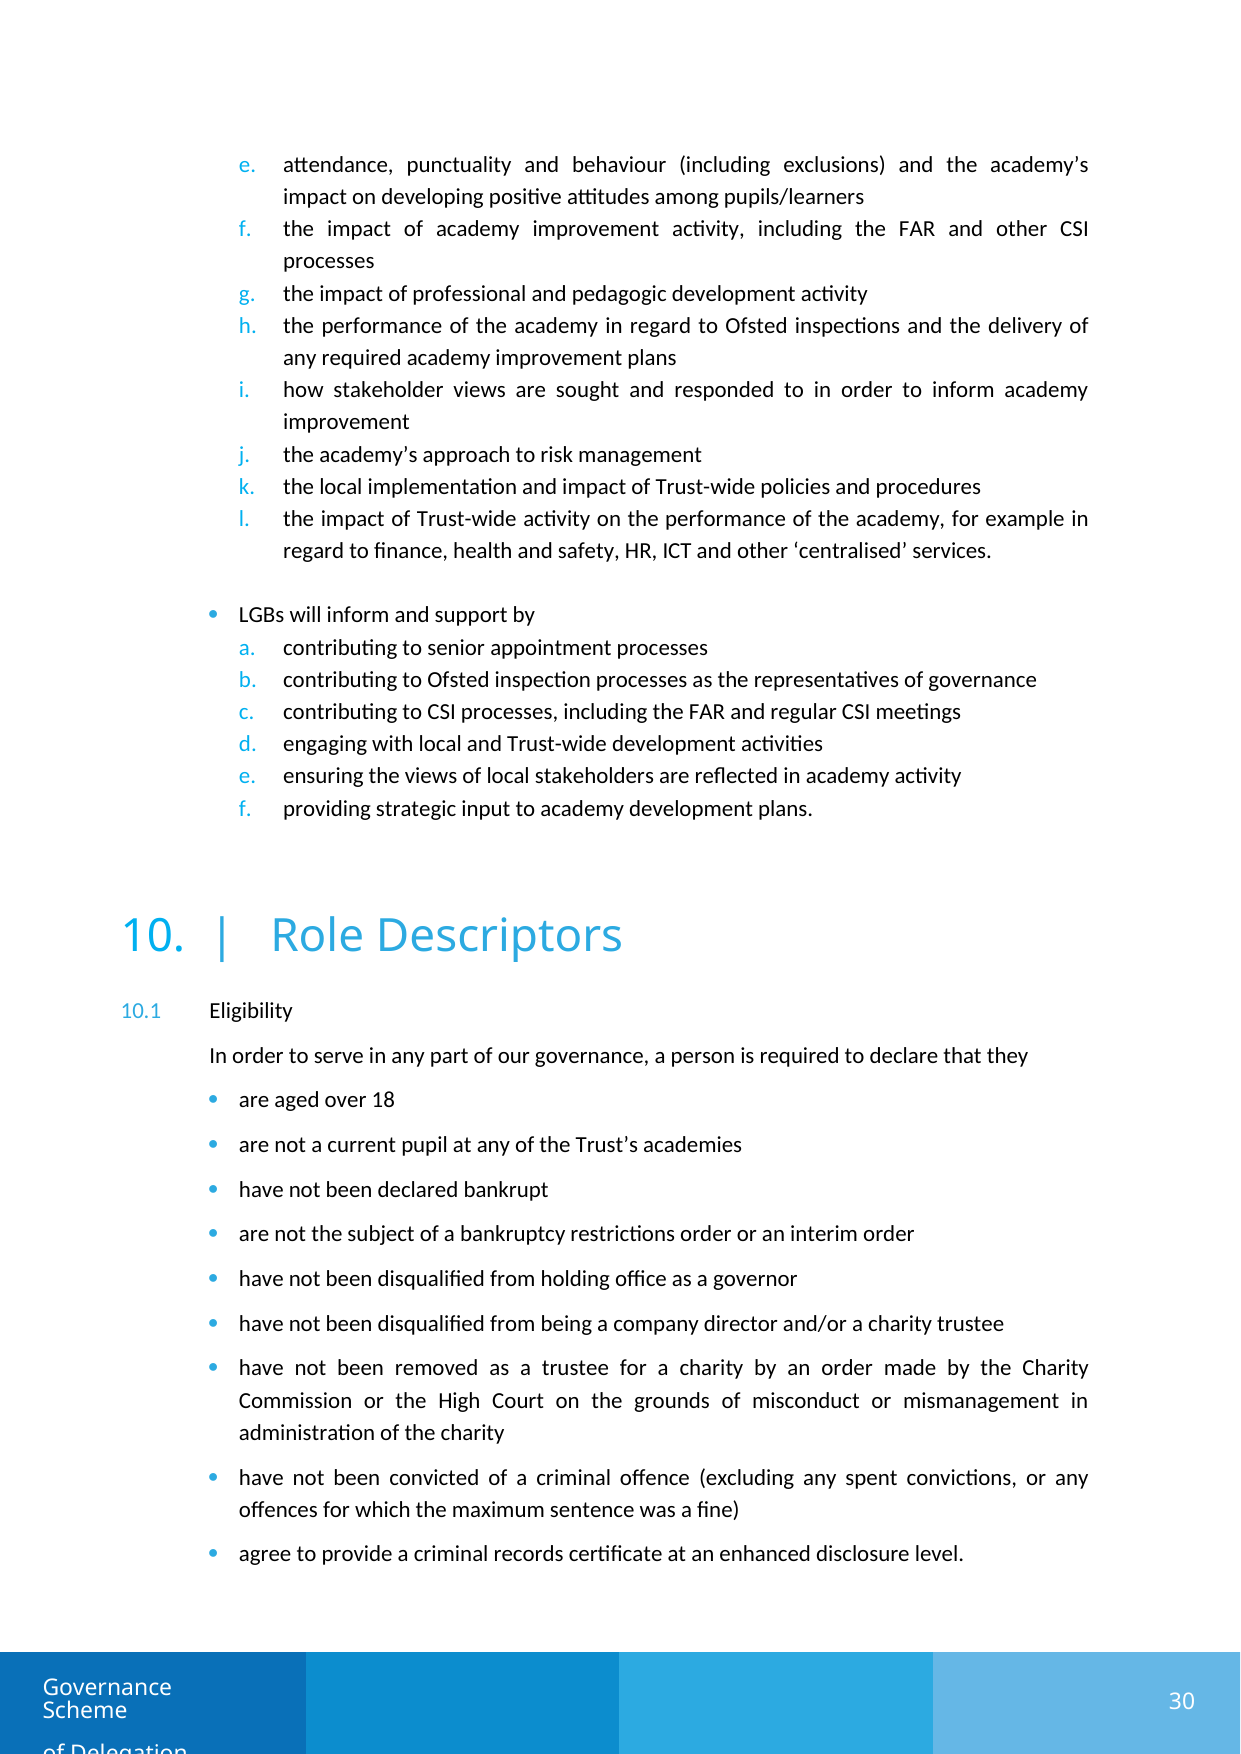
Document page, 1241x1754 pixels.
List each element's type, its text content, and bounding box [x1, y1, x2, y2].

list agree to provide a criminal records certificate at an enhanced disclosure level. [209, 1539, 1090, 1567]
list the impact of academy improvement activity, including the FAR and other CSI processes [239, 214, 1090, 274]
list are not the subject of a bankruptcy restrictions order or an interim order [209, 1219, 1090, 1247]
list Eligibility [120, 996, 1090, 1024]
list | Role Descriptors [120, 903, 1090, 965]
list LGBs will inform and support by [209, 601, 1090, 629]
list contributing to Ofsted inspection processes as the representatives of governance [239, 665, 1090, 693]
list have not been declared bankrupt [209, 1175, 1090, 1203]
list contributing to CSI processes, including the FAR and regular CSI meetings [239, 697, 1090, 725]
list have not been removed as a trustee for a charity by an order made by the Charity Commission or the High Court on the grounds of misconduct or mismanagement in administration of the charity [209, 1353, 1090, 1446]
list In order to serve in any part of our governance, a person is required to declare that they [209, 1041, 1090, 1069]
list the academy’s approach to risk management [239, 440, 1090, 468]
list have not been convicted of a criminal offence (excluding any spent convictions, or any offences for which the maximum sentence was a fine) [209, 1463, 1090, 1523]
list providing strategic input to academy development plans. [239, 794, 1090, 822]
list are aged over 18 [209, 1085, 1090, 1113]
list engaging with local and Trust-wide development activities [239, 729, 1090, 757]
list have not been disqualified from being a company director and/or a charity trustee [209, 1309, 1090, 1337]
list contributing to senior appointment processes [239, 633, 1090, 661]
list how stakeholder views are sought and responded to in order to inform academy improvement [239, 375, 1090, 436]
list the local implementation and impact of Trust-wide policies and procedures [239, 472, 1090, 500]
list the impact of Trust-wide activity on the performance of the academy, for example in regard to finance, health and safety, HR, ICT and other ‘centralised’ services. [239, 504, 1090, 564]
list are not a current pupil at any of the Trust’s academies [209, 1130, 1090, 1158]
list attendance, punctuality and behaviour (including exclusions) and the academy’s impact on developing positive attitudes among pupils/learners [239, 150, 1090, 210]
list have not been disqualified from holding office as a governor [209, 1264, 1090, 1292]
list the impact of professional and pedagogic development activity [239, 279, 1090, 307]
list ensuring the views of local stakeholders are reflected in academy activity [239, 762, 1090, 789]
list the performance of the academy in regard to Ofsted inspections and the delivery of any required academy improvement plans [239, 311, 1090, 371]
